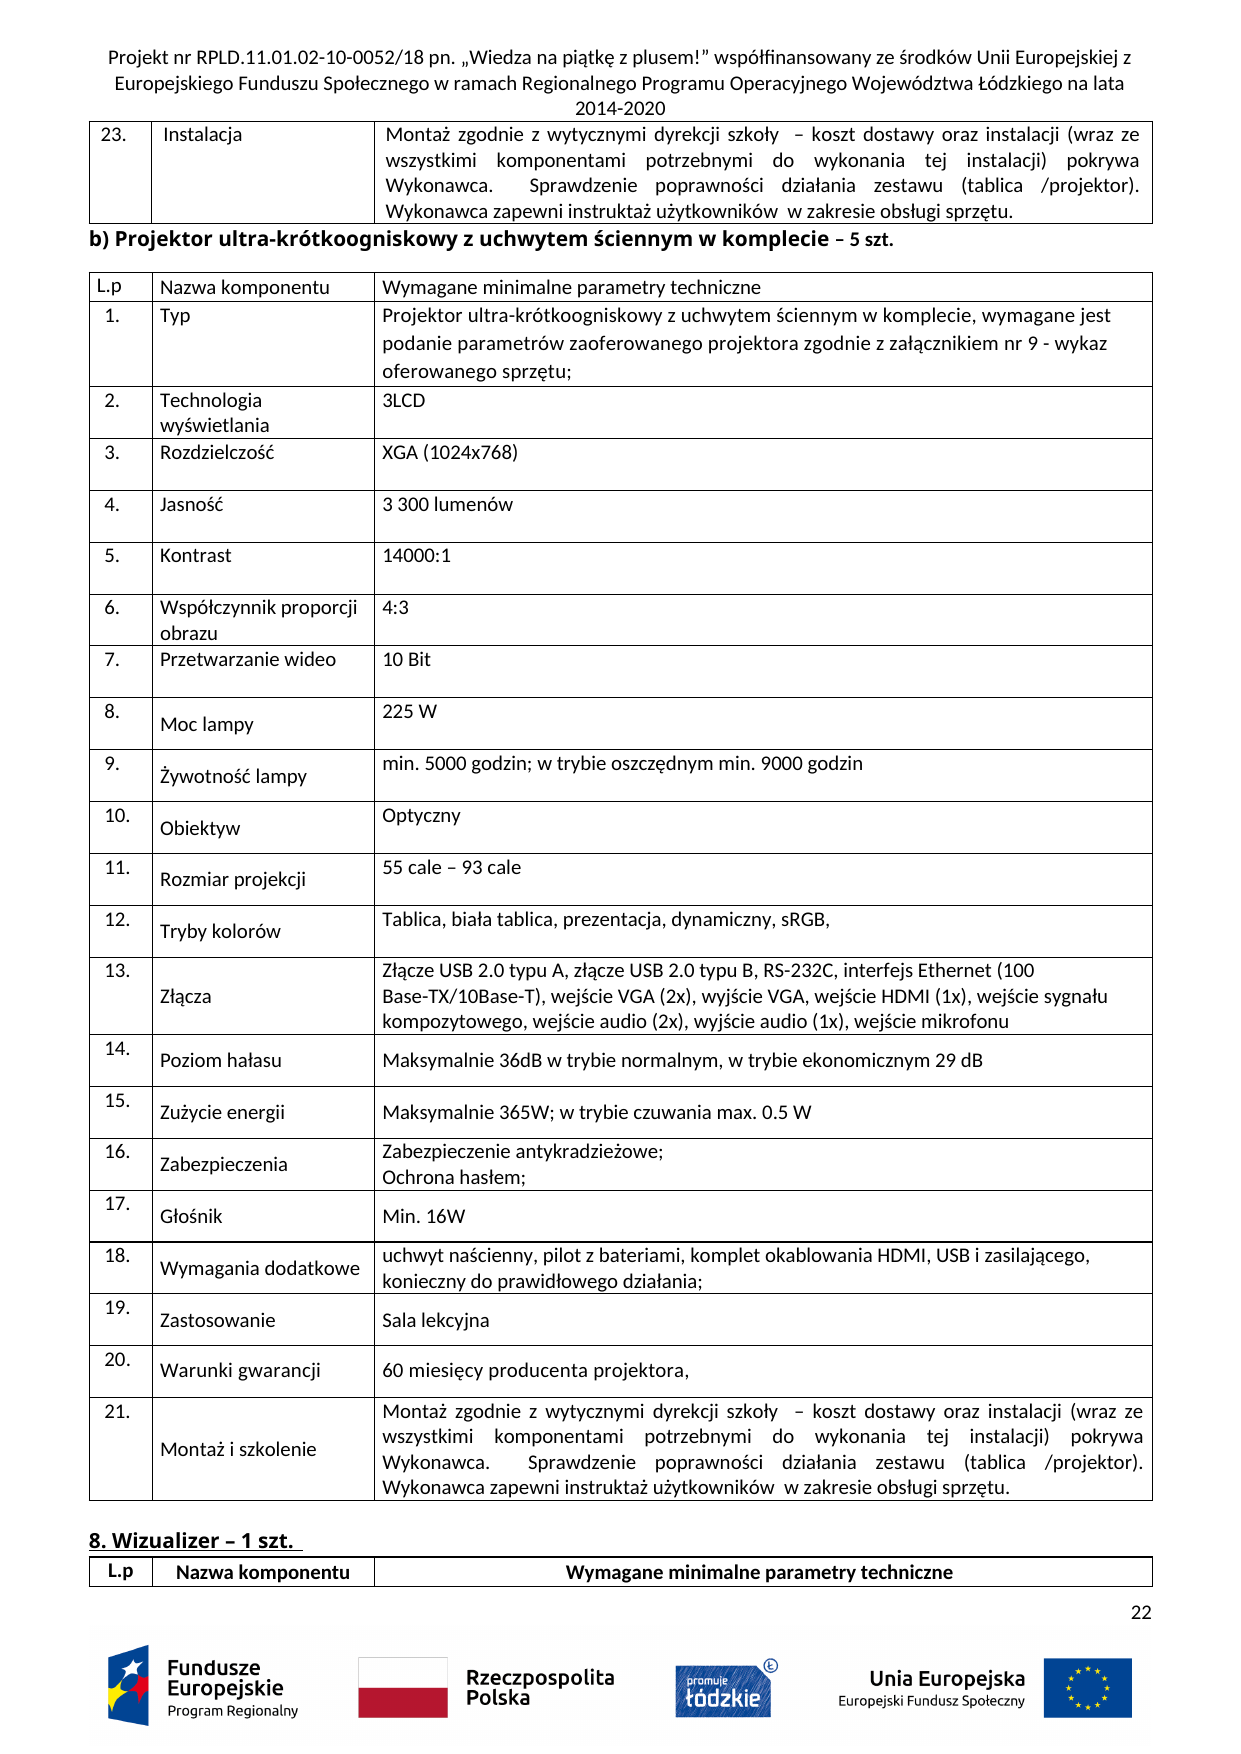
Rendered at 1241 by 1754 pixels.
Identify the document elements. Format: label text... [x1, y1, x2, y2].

table_cell Zużycie energii [153, 1087, 374, 1138]
table_cell Min. 16W [375, 1191, 1152, 1241]
table_cell Rozdzielczość [153, 439, 374, 490]
table_header Wymagane minimalne parametry techniczne [375, 273, 1152, 301]
table_cell Zabezpieczenie antykradzieżowe; Ochrona hasłem; [375, 1139, 1152, 1189]
table_header L.p [90, 273, 152, 301]
table_cell Optyczny [375, 802, 1152, 853]
table_header L.p [90, 1558, 152, 1586]
table_cell 3 300 lumenów [375, 491, 1152, 542]
table_cell [90, 387, 152, 438]
picture [88, 1625, 1152, 1746]
table_cell Złącza [153, 958, 374, 1034]
table_cell Sala lekcyjna [375, 1294, 1152, 1345]
table_cell uchwyt naścienny, pilot z bateriami, komplet okablowania HDMI, USB i zasilającego, konieczny do prawidłowego działania; [375, 1243, 1152, 1293]
table_cell Moc lampy [153, 698, 374, 749]
table_cell Poziom hałasu [153, 1035, 374, 1086]
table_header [375, 1558, 1152, 1586]
table_cell Technologia wyświetlania [153, 387, 374, 438]
subtitle 8. Wizualizer – 1 szt. [89, 1526, 1152, 1554]
table_cell min. 5000 godzin; w trybie oszczędnym min. 9000 godzin [375, 750, 1152, 801]
table_cell Projektor ultra-krótkoogniskowy z uchwytem ściennym w komplecie, wymagane jest podanie parametrów zaoferowanego projektora zgodnie z załącznikiem nr 9 - wykaz oferowanego sprzętu; [375, 302, 1152, 386]
table_cell [90, 302, 152, 386]
table_cell Typ [153, 302, 374, 386]
table_cell Przetwarzanie wideo [153, 646, 374, 697]
table_header Nazwa komponentu [153, 273, 374, 301]
table_cell Złącze USB 2.0 typu A, złącze USB 2.0 typu B, RS-232C, interfejs Ethernet (100 Base-TX/10Base-T), wejście VGA (2x), wyjście VGA, wejście HDMI (1x), wejście sygnału kompozytowego, wejście audio (2x), wyjście audio (1x), wejście mikrofonu [375, 958, 1152, 1034]
table_cell 4:3 [375, 595, 1152, 645]
table_cell [90, 750, 152, 801]
table_cell 3LCD [375, 387, 1152, 438]
table_cell XGA (1024x768) [375, 439, 1152, 490]
table_cell Montaż zgodnie z wytycznymi dyrekcji szkoły – koszt dostawy oraz instalacji (wraz ze wszystkimi komponentami potrzebnymi do wykonania tej instalacji) pokrywa Wykonawca. Sprawdzenie poprawności działania zestawu (tablica /projektor). Wykonawca zapewni instruktaż użytkowników w zakresie obsługi sprzętu. [375, 122, 1152, 223]
table_cell [90, 1346, 152, 1397]
table_cell 60 miesięcy producenta projektora, [375, 1346, 1152, 1397]
table_cell 225 W [375, 698, 1152, 749]
table_header Nazwa komponentu [153, 1558, 374, 1586]
table_cell [90, 595, 152, 645]
table_cell [90, 854, 152, 905]
table_cell [90, 1294, 152, 1345]
table_cell 14000:1 [375, 543, 1152, 593]
table_cell Żywotność lampy [153, 750, 374, 801]
table_cell Instalacja [152, 122, 374, 223]
table_cell [90, 1139, 152, 1189]
table_cell Wymagania dodatkowe [153, 1243, 374, 1293]
table_cell Zabezpieczenia [153, 1139, 374, 1189]
table_cell [90, 698, 152, 749]
table_cell Współczynnik proporcji obrazu [153, 595, 374, 645]
table_cell [90, 958, 152, 1034]
table_cell [90, 1035, 152, 1086]
table_cell Tablica, biała tablica, prezentacja, dynamiczny, sRGB, [375, 906, 1152, 957]
table_cell 23. [90, 122, 151, 223]
table_cell Montaż zgodnie z wytycznymi dyrekcji szkoły – koszt dostawy oraz instalacji (wraz ze wszystkimi komponentami potrzebnymi do wykonania tej instalacji) pokrywa Wykonawca. Sprawdzenie poprawności działania zestawu (tablica /projektor). Wykonawca zapewni instruktaż użytkowników w zakresie obsługi sprzętu. [375, 1398, 1152, 1500]
table_cell Głośnik [153, 1191, 374, 1241]
table_cell Jasność [153, 491, 374, 542]
table_cell 55 cale – 93 cale [375, 854, 1152, 905]
table_cell 10 Bit [375, 646, 1152, 697]
text b) Projektor ultra-krótkoogniskowy z uchwytem ściennym w komplecie – 5 szt. [89, 224, 1152, 253]
table_cell Maksymalnie 36dB w trybie normalnym, w trybie ekonomicznym 29 dB [375, 1035, 1152, 1086]
table_cell Montaż i szkolenie [153, 1398, 374, 1500]
table_cell [90, 1398, 152, 1500]
table_cell Tryby kolorów [153, 906, 374, 957]
table_cell [90, 1243, 152, 1293]
table_cell Obiektyw [153, 802, 374, 853]
table_cell [90, 1191, 152, 1241]
table_cell [90, 491, 152, 542]
table_cell [90, 906, 152, 957]
table_cell Maksymalnie 365W; w trybie czuwania max. 0.5 W [375, 1087, 1152, 1138]
table_cell [90, 646, 152, 697]
table_cell [90, 439, 152, 490]
table_cell [90, 1087, 152, 1138]
table_cell Rozmiar projekcji [153, 854, 374, 905]
table_cell [90, 802, 152, 853]
table_cell Kontrast [153, 543, 374, 593]
table_cell [90, 543, 152, 593]
table_cell Zastosowanie [153, 1294, 374, 1345]
table_cell Warunki gwarancji [153, 1346, 374, 1397]
